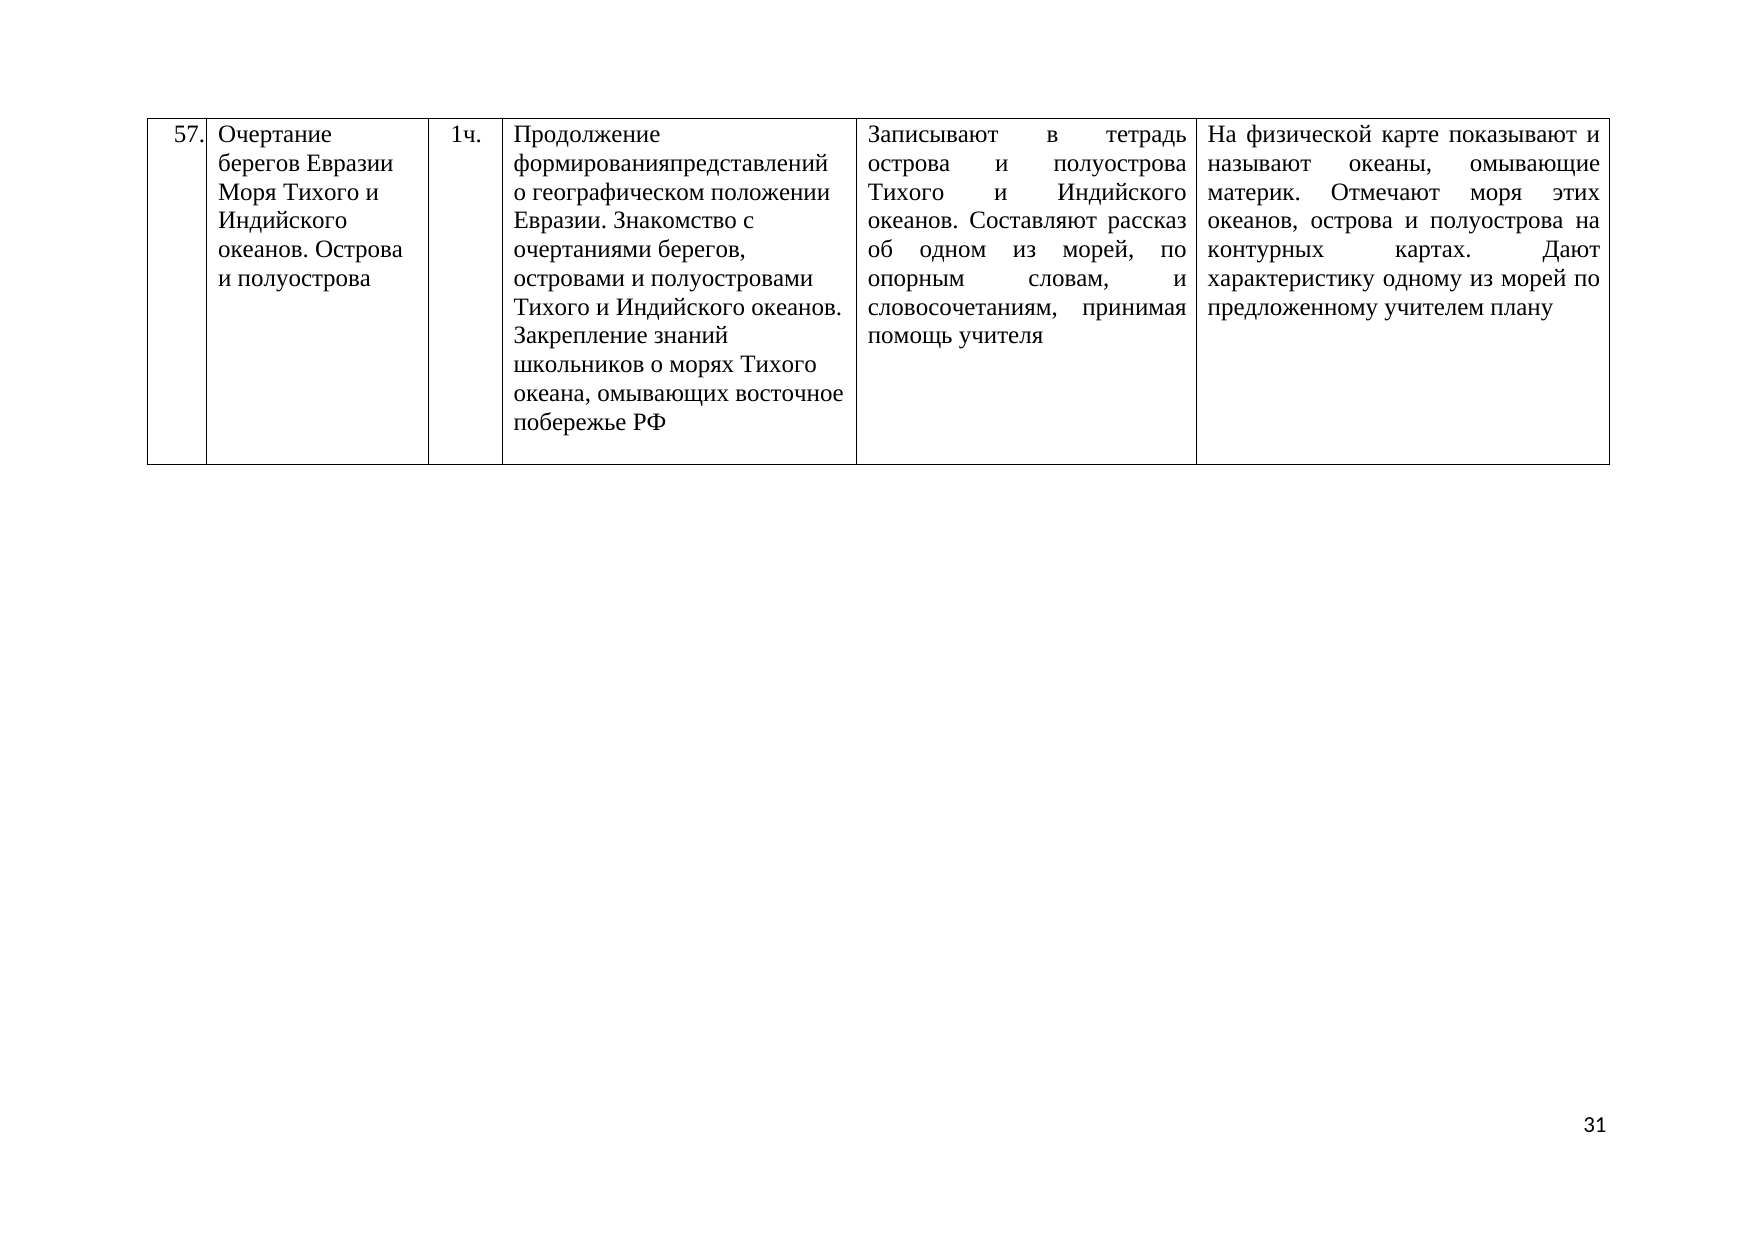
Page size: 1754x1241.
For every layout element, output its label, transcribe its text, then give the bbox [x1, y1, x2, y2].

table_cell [1197, 119, 1609, 464]
table_cell Записывают в тетрадь острова и полуострова Тихого и Индийского океанов. Составляют рассказ об одном из морей, по опорным словам, и словосочетаниям, принимая помощь учителя [857, 119, 1196, 464]
table_cell 1ч. [429, 119, 502, 464]
table_cell [148, 119, 206, 464]
table_cell Очертание берегов Евразии Моря Тихого и Индийского океанов. Острова и полуострова [207, 119, 428, 464]
table_cell Продолжение формированияпредставлений о географическом положении Евразии. Знакомство с очертаниями берегов, островами и полуостровами Тихого и Индийского океанов. Закрепление знаний школьников о морях Тихого океана, омывающих восточное побережье РФ [503, 119, 856, 464]
